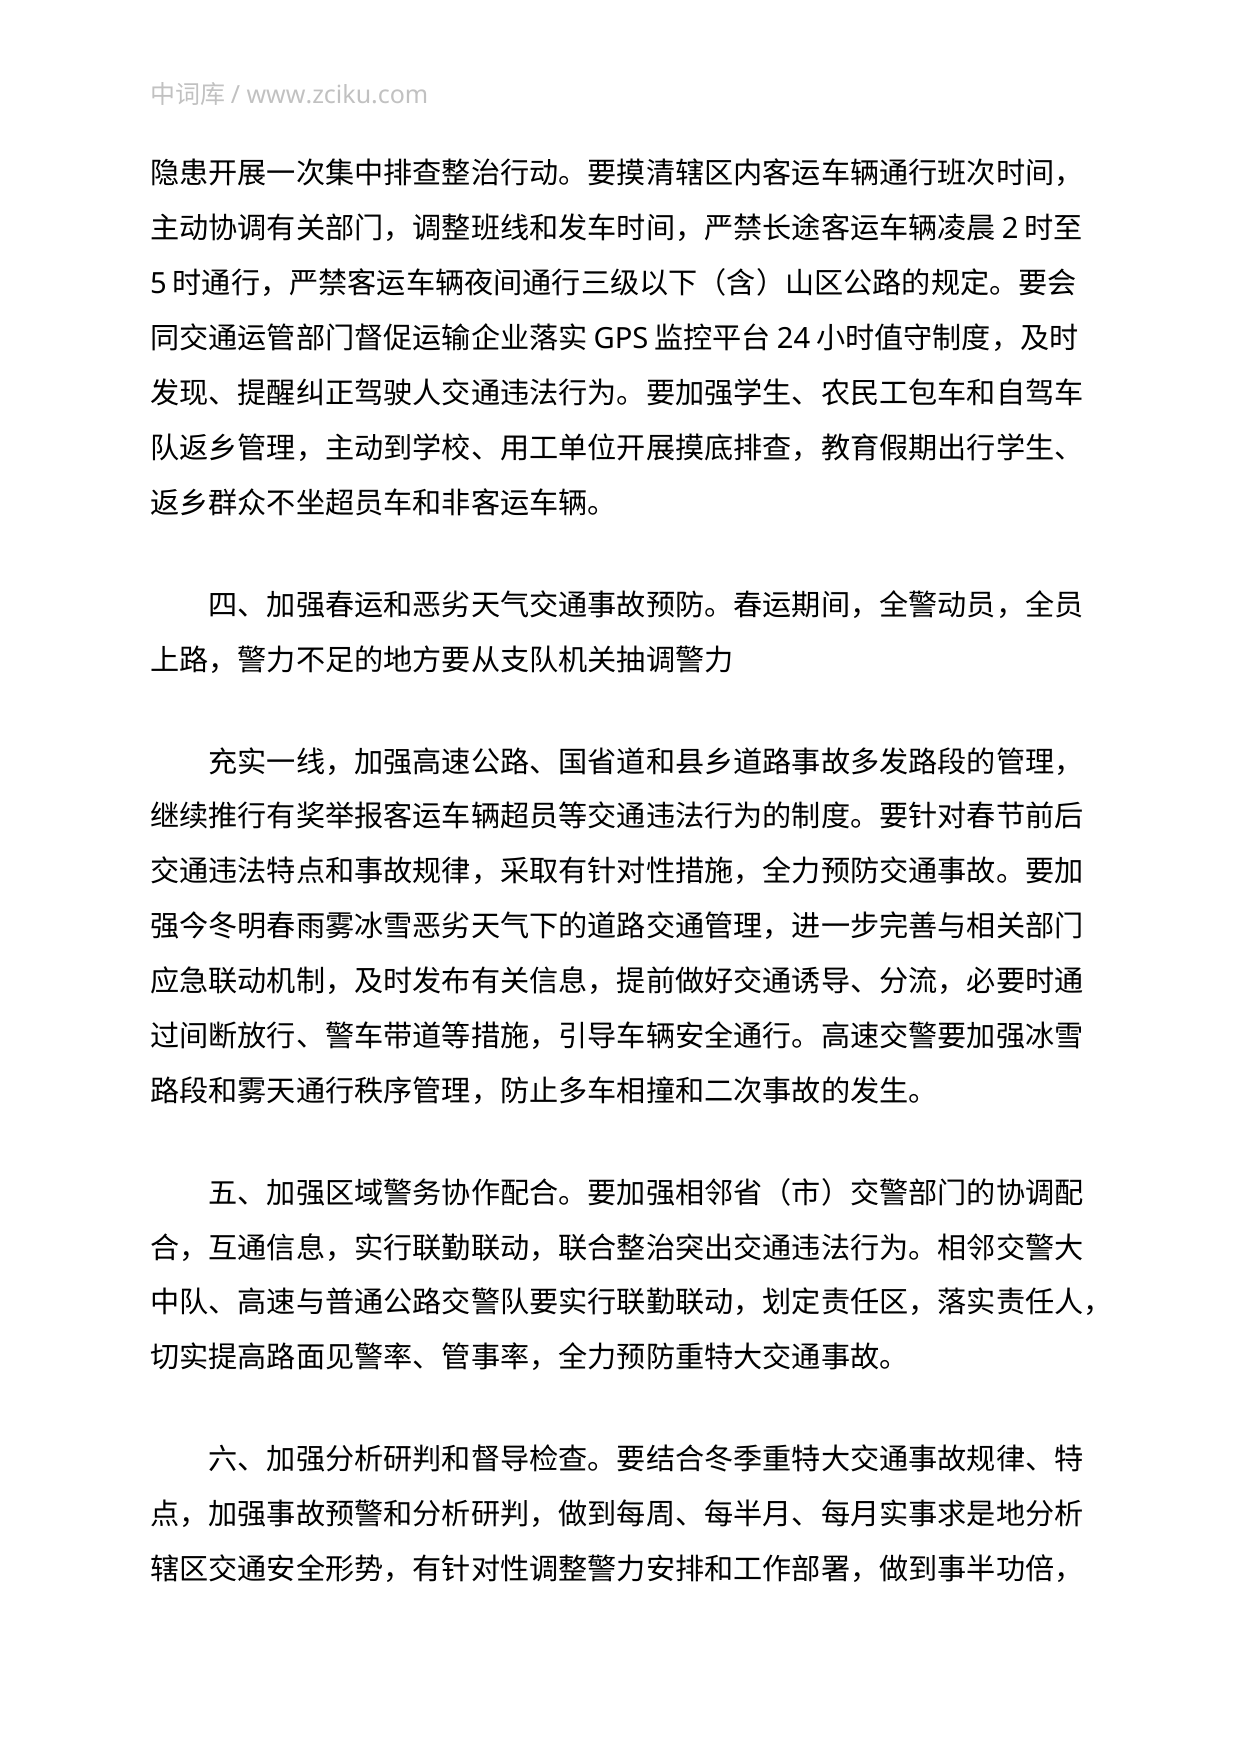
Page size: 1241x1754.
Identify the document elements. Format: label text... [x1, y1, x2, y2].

text 充实一线，加强高速公路、国省道和县乡道路事故多发路段的管理，继续推行有奖举报客运车辆超员等交通违法行为的制度。要针对春节前后交通违法特点和事故规律，采取有针对性措施，全力预防交通事故。要加强今冬明春雨雾冰雪恶劣天气下的道路交通管理，进一步完善与相关部门应急联动机制，及时发布有关信息，提前做好交通诱导、分流，必要时通过间断放行、警车带道等措施，引导车辆安全通行。高速交警要加强冰雪路段和雾天通行秩序管理，防止多车相撞和二次事故的发生。 [150, 738, 1090, 1110]
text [150, 1436, 1090, 1588]
text 四、加强春运和恶劣天气交通事故预防。春运期间，全警动员，全员上路，警力不足的地方要从支队机关抽调警力 [150, 581, 1090, 679]
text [150, 150, 1090, 522]
text 五、加强区域警务协作配合。要加强相邻省（市）交警部门的协调配合，互通信息，实行联勤联动，联合整治突出交通违法行为。相邻交警大中队、高速与普通公路交警队要实行联勤联动，划定责任区，落实责任人，切实提高路面见警率、管事率，全力预防重特大交通事故。 [150, 1169, 1090, 1376]
